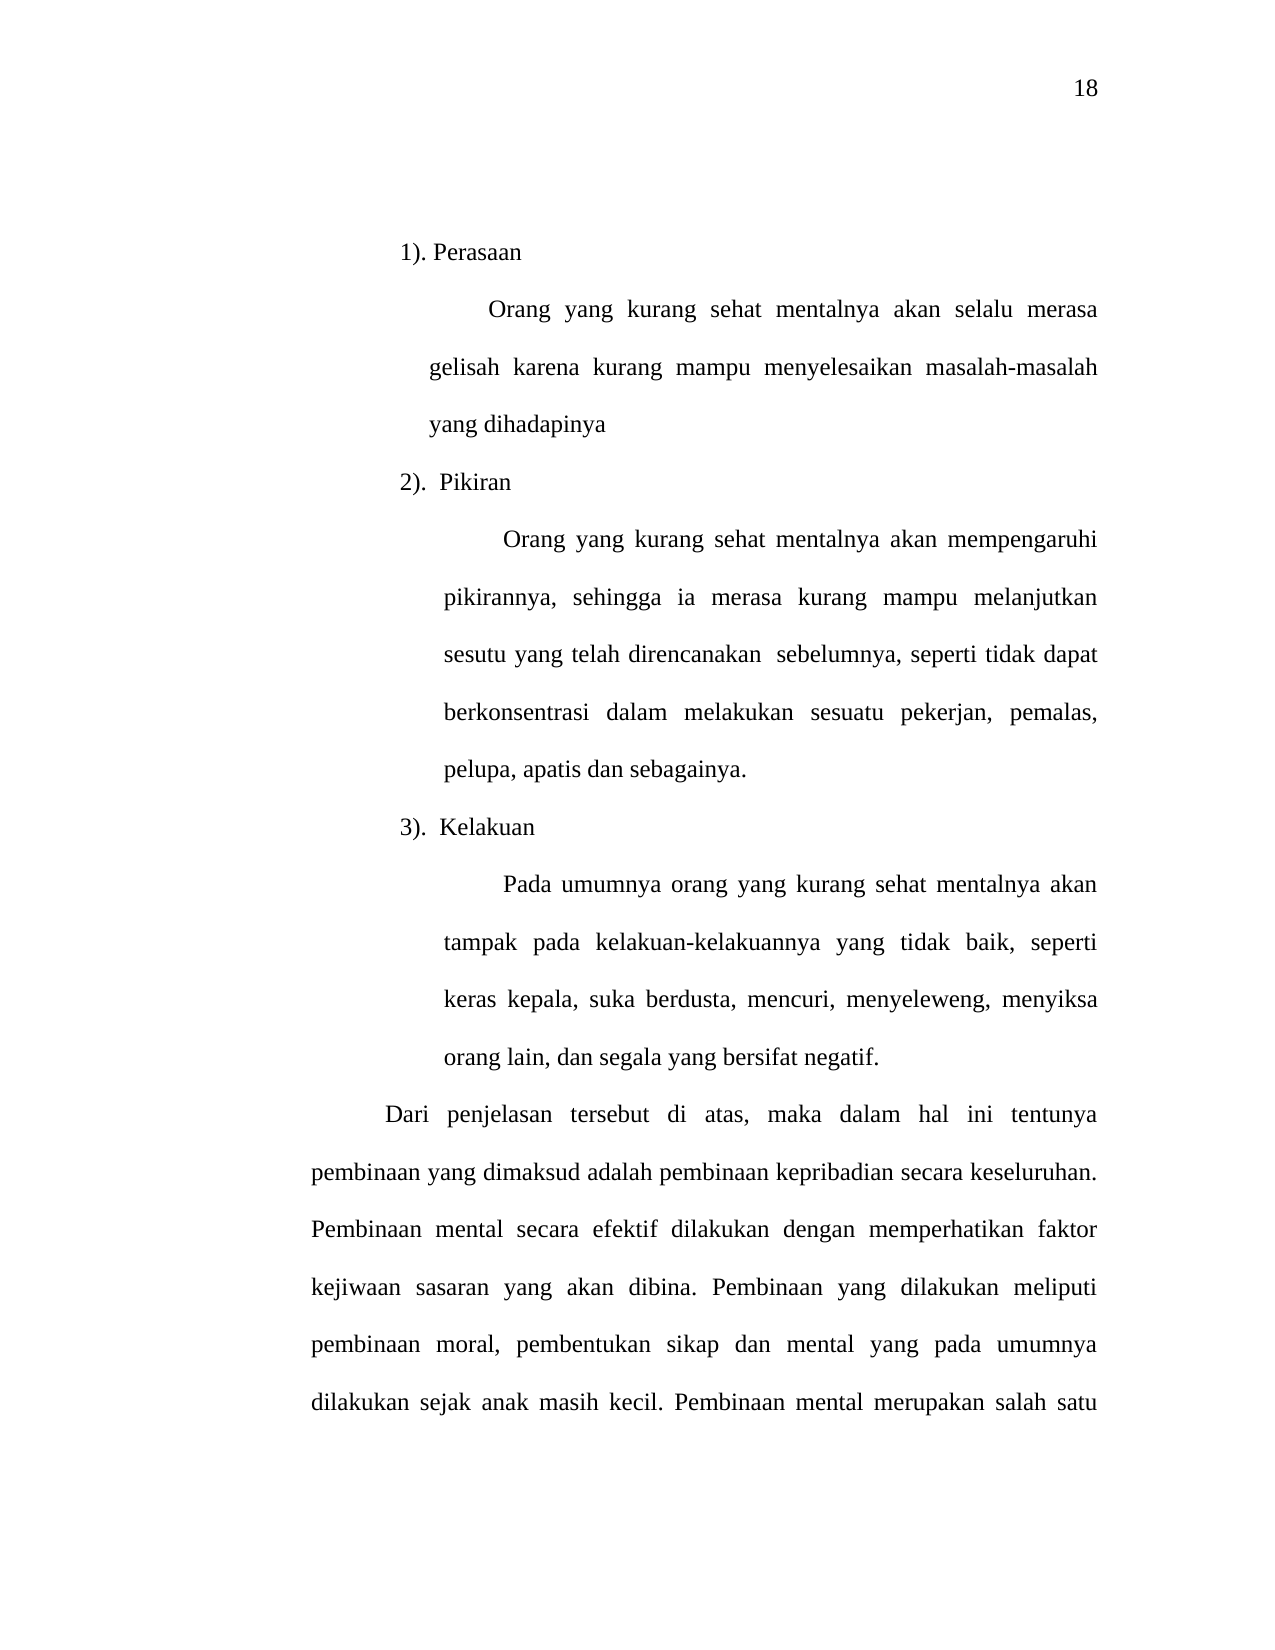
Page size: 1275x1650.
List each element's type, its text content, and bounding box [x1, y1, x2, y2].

text 3). Kelakuan [399, 812, 1098, 841]
text 1). Perasaan [399, 237, 1098, 266]
text Orang yang kurang sehat mentalnya akan mempengaruhi pikirannya, sehingga ia merasa kurang mampu melanjutkan sesutu yang telah direncanakan sebelumnya, seperti tidak dapat berkonsentrasi dalam melakukan sesuatu pekerjan, pemalas, pelupa, apatis dan sebagainya. [444, 524, 1098, 783]
text 2). Pikiran [399, 467, 1098, 496]
text Pada umumnya orang yang kurang sehat mentalnya akan tampak pada kelakuan-kelakuannya yang tidak baik, seperti keras kepala, suka berdusta, mencuri, menyeleweng, menyiksa orang lain, dan segala yang bersifat negatif. [444, 869, 1098, 1071]
text Orang yang kurang sehat mentalnya akan selalu merasa gelisah karena kurang mampu menyelesaikan masalah-masalah yang dihadapinya [429, 294, 1098, 438]
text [311, 1099, 1098, 1416]
